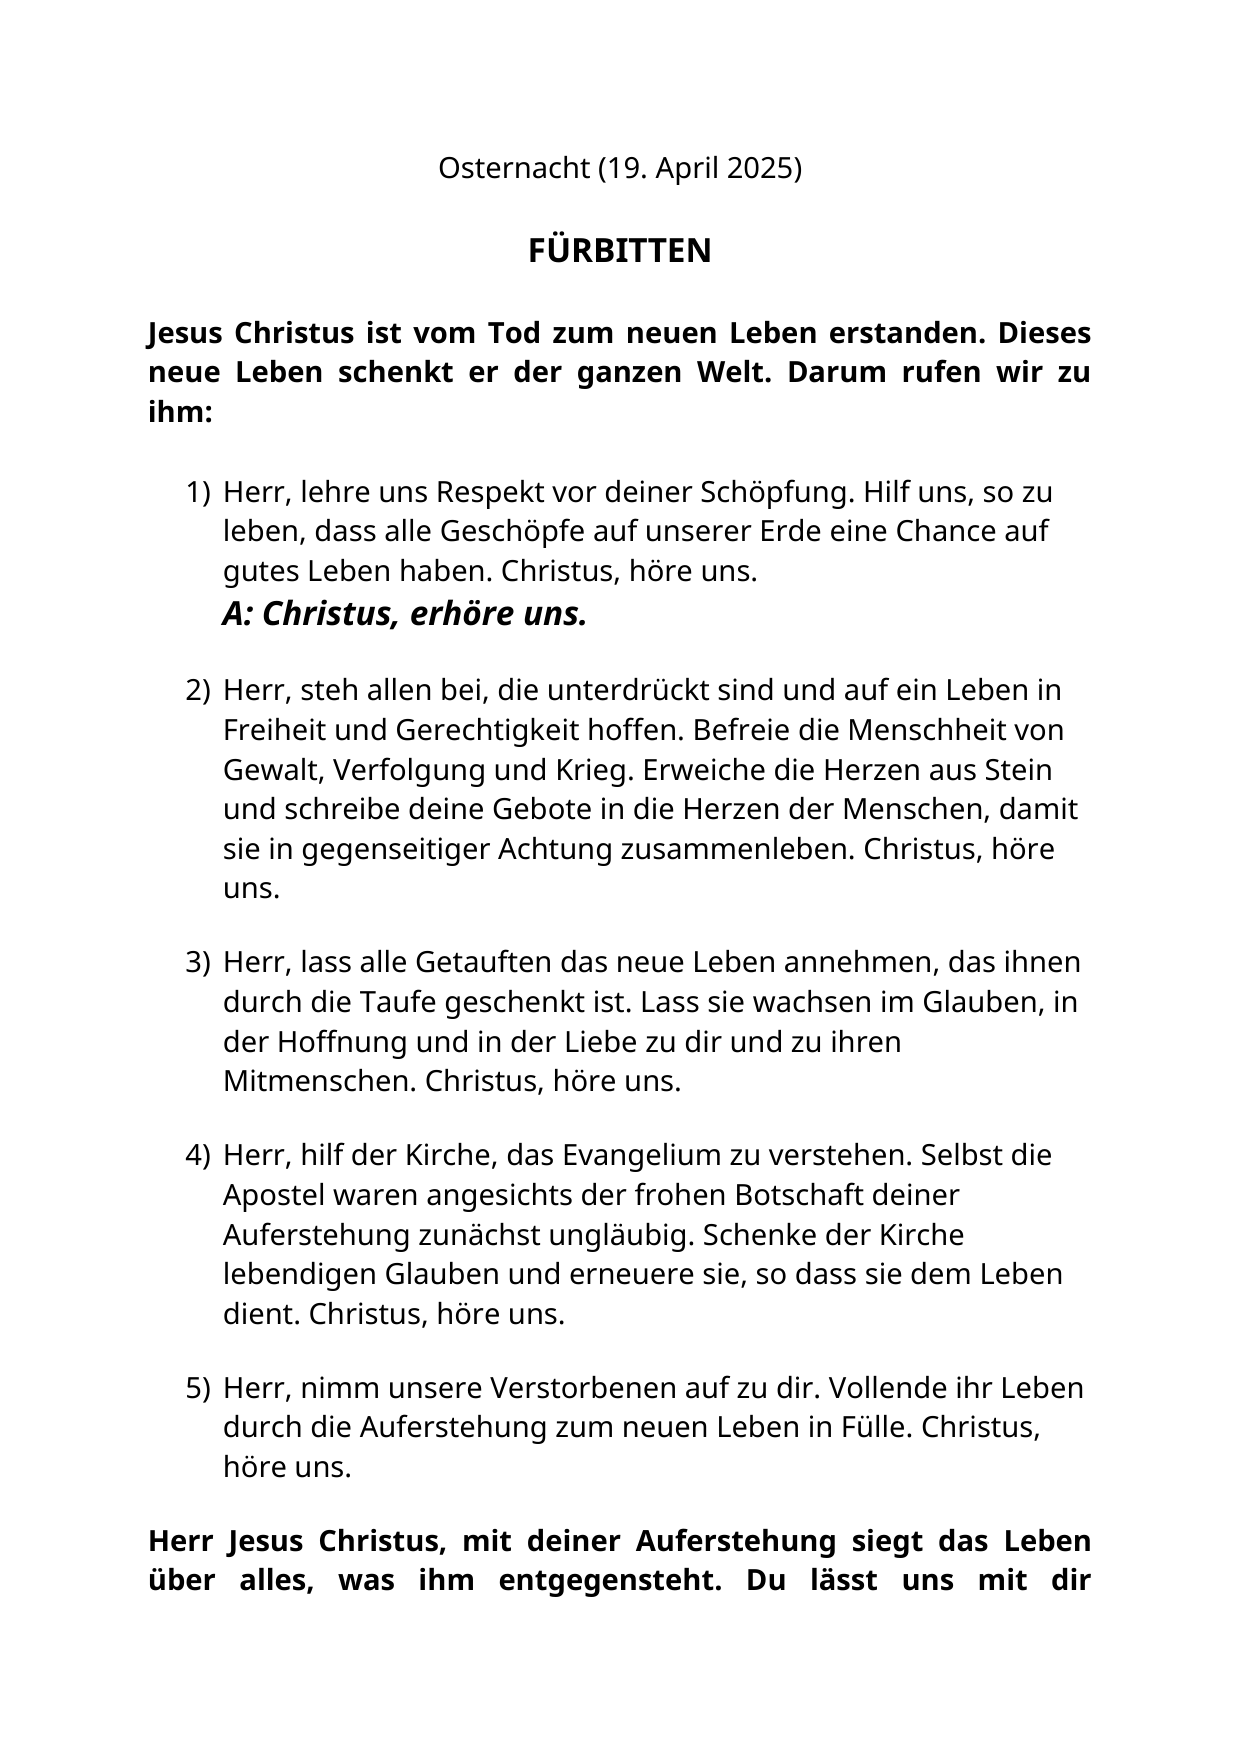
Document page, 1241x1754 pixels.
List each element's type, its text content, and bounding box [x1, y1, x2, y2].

text Osternacht (19. April 2025) [148, 148, 1093, 187]
text Jesus Christus ist vom Tod zum neuen Leben erstanden. Dieses neue Leben schenkt er der ganzen Welt. Darum rufen wir zu ihm: [148, 312, 1093, 431]
list Herr, hilf der Kirche, das Evangelium zu verstehen. Selbst die Apostel waren angesichts der frohen Botschaft deiner Auferstehung zunächst ungläubig. Schenke der Kirche lebendigen Glauben und erneuere sie, so dass sie dem Leben dient. Christus, höre uns. [185, 1134, 1093, 1367]
text FÜRBITTEN [148, 227, 1093, 272]
list Herr, lass alle Getauften das neue Leben annehmen, das ihnen durch die Taufe geschenkt ist. Lass sie wachsen im Glauben, in der Hoffnung und in der Liebe zu dir und zu ihren Mitmenschen. Christus, höre uns. [185, 942, 1093, 1134]
list Herr, steh allen bei, die unterdrückt sind und auf ein Leben in Freiheit und Gerechtigkeit hoffen. Befreie die Menschheit von Gewalt, Verfolgung und Krieg. Erweiche die Herzen aus Stein und schreibe deine Gebote in die Herzen der Menschen, damit sie in gegenseitiger Achtung zusammenleben. Christus, höre uns. [185, 669, 1093, 942]
list Herr, nimm unsere Verstorbenen auf zu dir. Vollende ihr Leben durch die Auferstehung zum neuen Leben in Fülle. Christus, höre uns. [185, 1367, 1093, 1520]
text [148, 1520, 1093, 1599]
list Herr, lehre uns Respekt vor deiner Schöpfung. Hilf uns, so zu leben, dass alle Geschöpfe auf unserer Erde eine Chance auf gutes Leben haben. Christus, höre uns. A: Christus, erhöre uns. [185, 471, 1093, 669]
